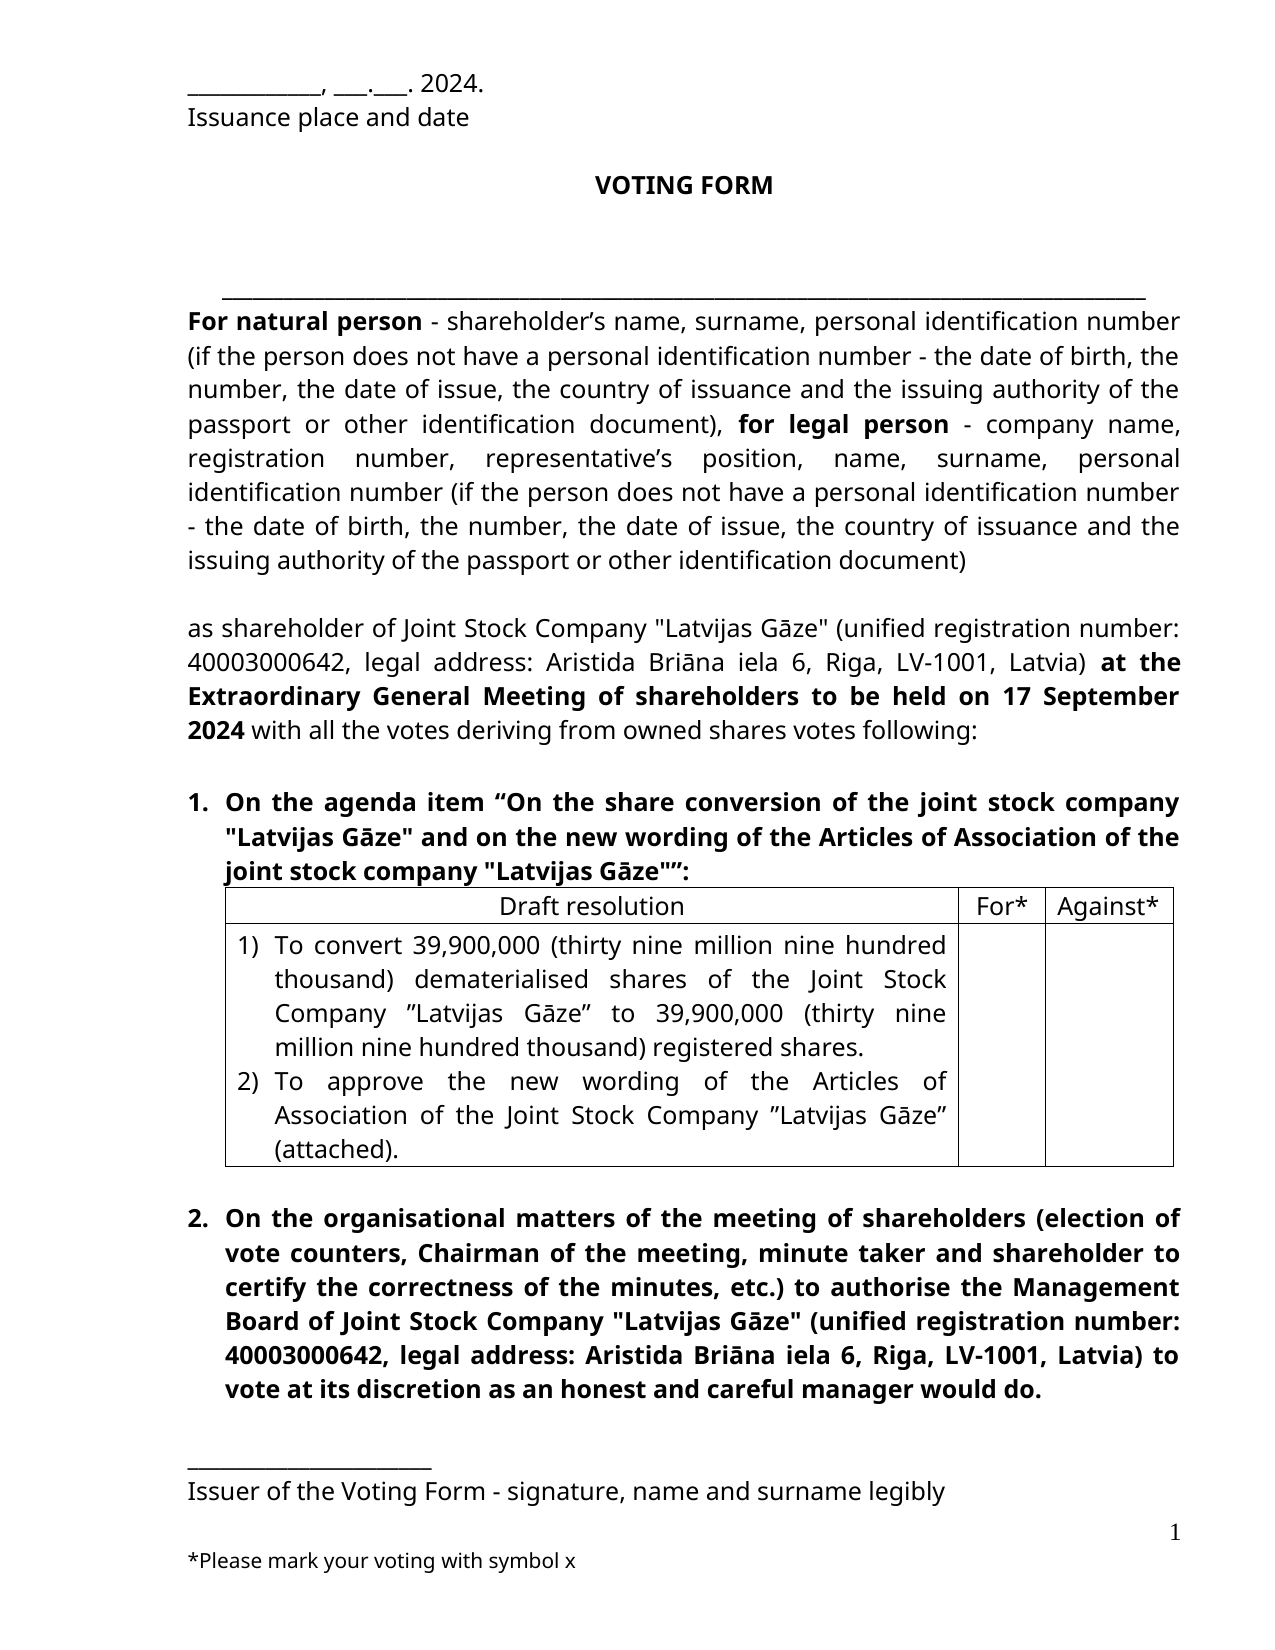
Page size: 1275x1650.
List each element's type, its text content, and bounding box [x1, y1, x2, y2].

table_cell [959, 924, 1045, 1166]
text Issuance place and date [187, 100, 1181, 134]
table_cell [1046, 924, 1173, 1166]
table_header Draft resolution [226, 888, 958, 922]
table_header For* [959, 888, 1045, 922]
text as shareholder of Joint Stock Company "Latvijas Gāze" (unified registration number: 40003000642, legal address: Aristida Briāna iela 6, Riga, LV-1001, Latvia) at the Extraordinary General Meeting of shareholders to be held on 17 September 2024 with all the votes deriving from owned shares votes following: [187, 611, 1181, 747]
text ____________, ___.___. 2024. [187, 66, 1181, 100]
table_cell To convert 39,900,000 (thirty nine million nine hundred thousand) dematerialised shares of the Joint Stock Company ”Latvijas Gāze” to 39,900,000 (thirty nine million nine hundred thousand) registered shares. To approve the new wording of the Articles of Association of the Joint Stock Company ”Latvijas Gāze” (attached). [226, 924, 958, 1166]
text __________________________________________________________________________________________ [187, 270, 1181, 304]
subtitle VOTING FORM [187, 168, 1181, 202]
text Issuer of the Voting Form - signature, name and surname legibly [187, 1474, 1181, 1508]
table_header Against* [1046, 888, 1173, 922]
list On the organisational matters of the meeting of shareholders (election of vote counters, Chairman of the meeting, minute taker and shareholder to certify the correctness of the minutes, etc.) to authorise the Management Board of Joint Stock Company "Latvijas Gāze" (unified registration number: 40003000642, legal address: Aristida Briāna iela 6, Riga, LV-1001, Latvia) to vote at its discretion as an honest and careful manager would do. [187, 1201, 1181, 1406]
text For natural person - shareholder’s name, surname, personal identification number (if the person does not have a personal identification number - the date of birth, the number, the date of issue, the country of issuance and the issuing authority of the passport or other identification document), for legal person - company name, registration number, representative’s position, name, surname, personal identification number (if the person does not have a personal identification number - the date of birth, the number, the date of issue, the country of issuance and the issuing authority of the passport or other identification document) [187, 304, 1181, 577]
list On the agenda item “On the share conversion of the joint stock company "Latvijas Gāze" and on the new wording of the Articles of Association of the joint stock company "Latvijas Gāze"”: [187, 785, 1181, 887]
text ______________________ [187, 1439, 1181, 1474]
